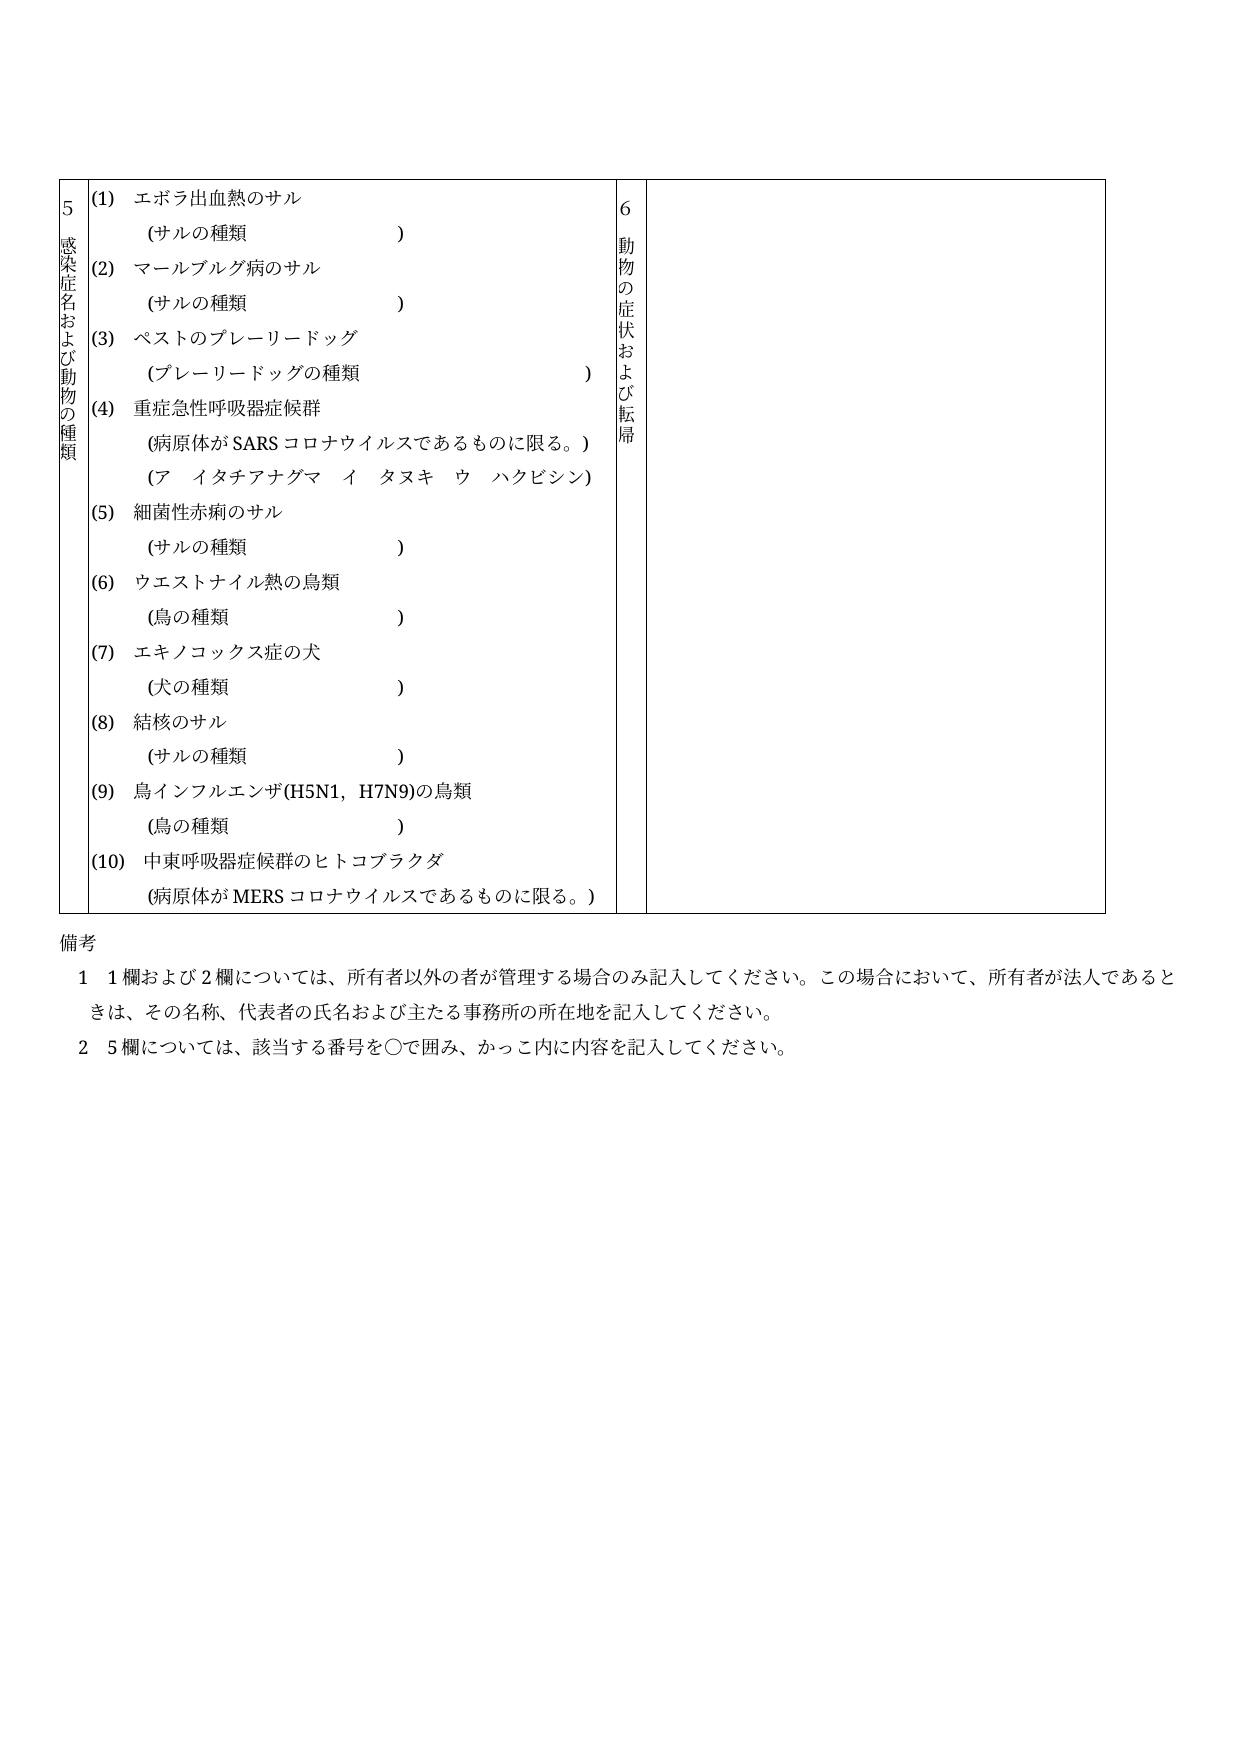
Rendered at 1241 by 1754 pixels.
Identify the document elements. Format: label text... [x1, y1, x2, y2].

text 1 1欄および2欄については、所有者以外の者が管理する場合のみ記入してください。この場合において、所有者が法人であるときは、その名称、代表者の氏名および主たる事務所の所在地を記入してください。 [59, 959, 1181, 1029]
table_cell (1) エボラ出血熱のサル (サルの種類 ) (2) マールブルグ病のサル (サルの種類 ) (3) ペストのプレーリードッグ (プレーリードッグの種類 ) (4) 重症急性呼吸器症候群 (病原体がSARSコロナウイルスであるものに限る。) (ア イタチアナグマ イ タヌキ ウ ハクビシン) (5) 細菌性赤痢のサル (サルの種類 ) (6) ウエストナイル熱の鳥類 (鳥の種類 ) (7) エキノコックス症の犬 (犬の種類 ) (8) 結核のサル (サルの種類 ) (9) 鳥インフルエンザ(H5N1，H7N9)の鳥類 (鳥の種類 ) (10) 中東呼吸器症候群のヒトコブラクダ (病原体がMERSコロナウイルスであるものに限る。) [89, 180, 616, 913]
table_cell [647, 180, 1105, 913]
text 2 5欄については、該当する番号を○で囲み、かっこ内に内容を記入してください。 [59, 1029, 1181, 1064]
table_cell ５ 感染症名および動物の種類 [60, 180, 88, 913]
text 備考 [59, 924, 1181, 959]
table_cell ６ 動物の症状および転帰 [617, 180, 646, 913]
